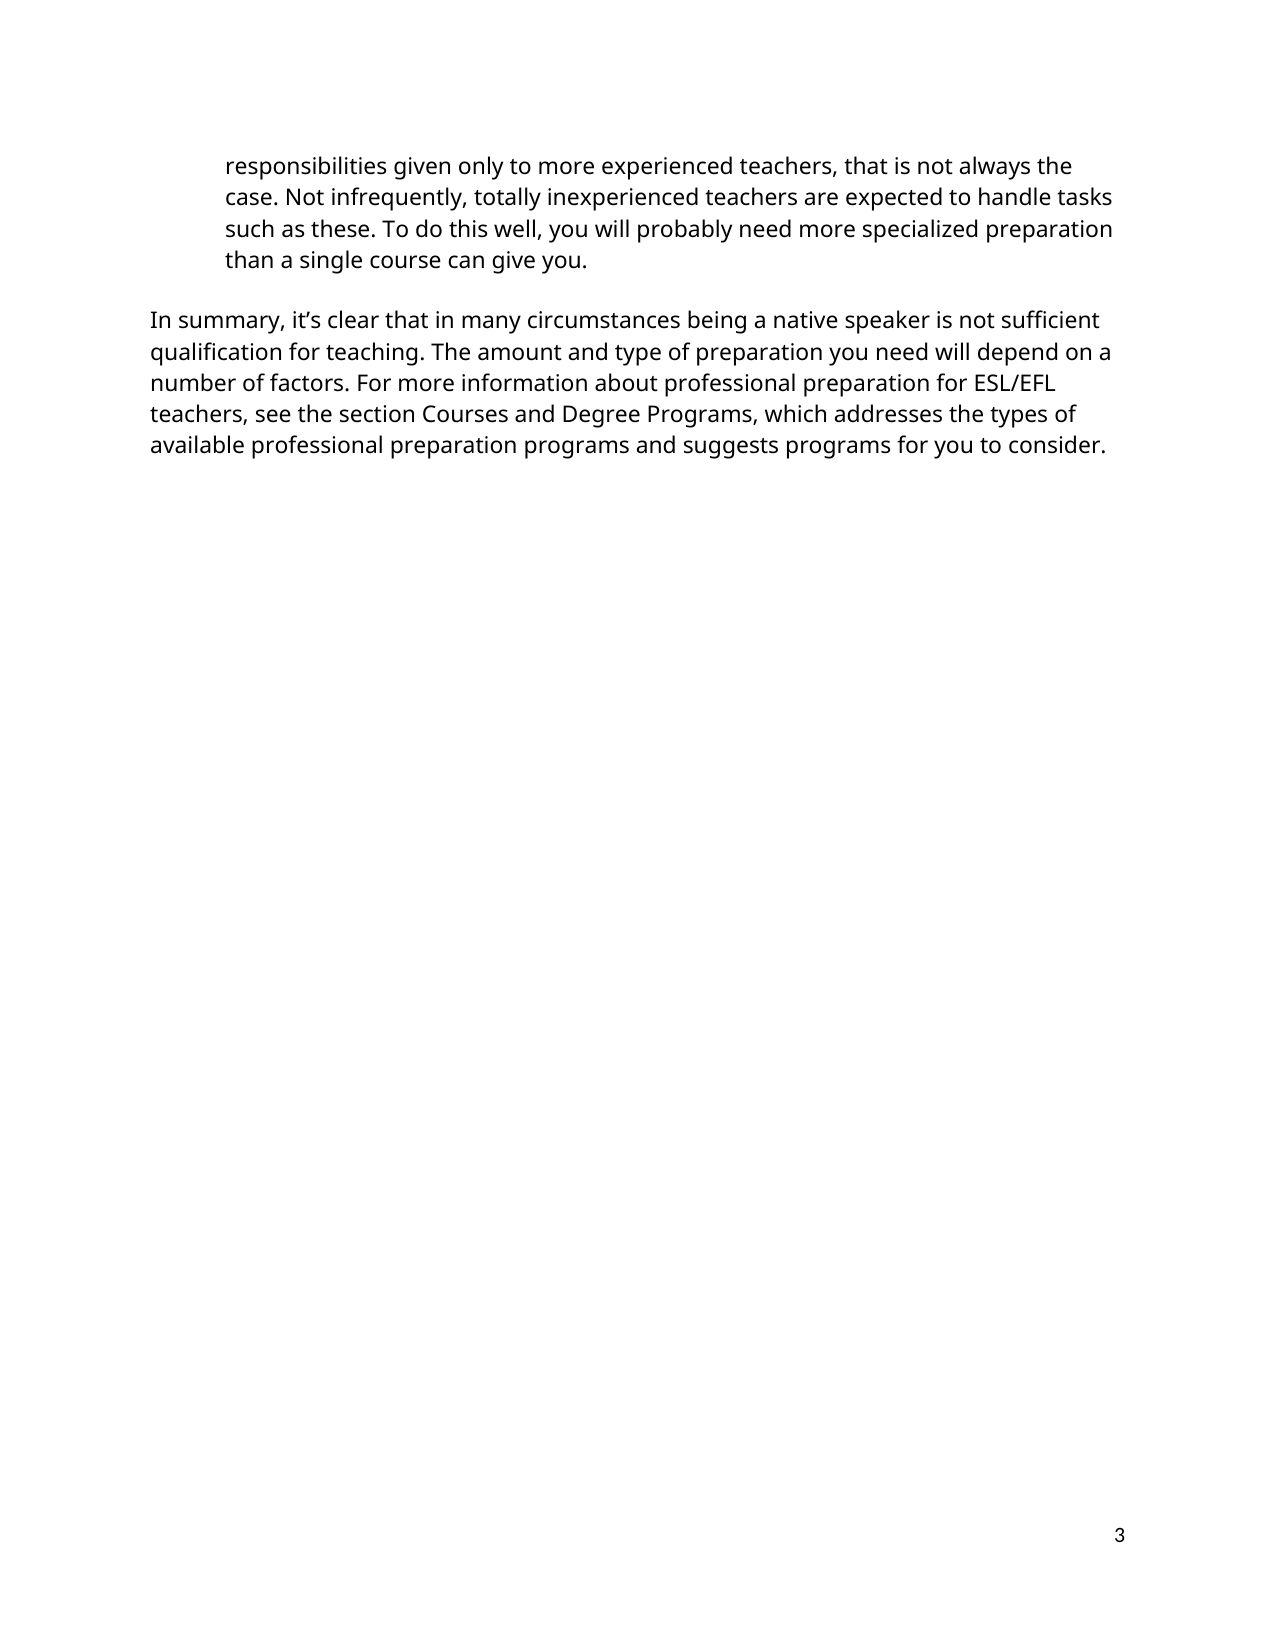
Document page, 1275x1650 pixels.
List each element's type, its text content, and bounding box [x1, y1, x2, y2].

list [187, 150, 1125, 275]
text In summary, it’s clear that in many circumstances being a native speaker is not sufficient qualification for teaching. The amount and type of preparation you need will depend on a number of factors. For more information about professional preparation for ESL/EFL teachers, see the section Courses and Degree Programs, which addresses the types of available professional preparation programs and suggests programs for you to consider. [150, 304, 1125, 460]
